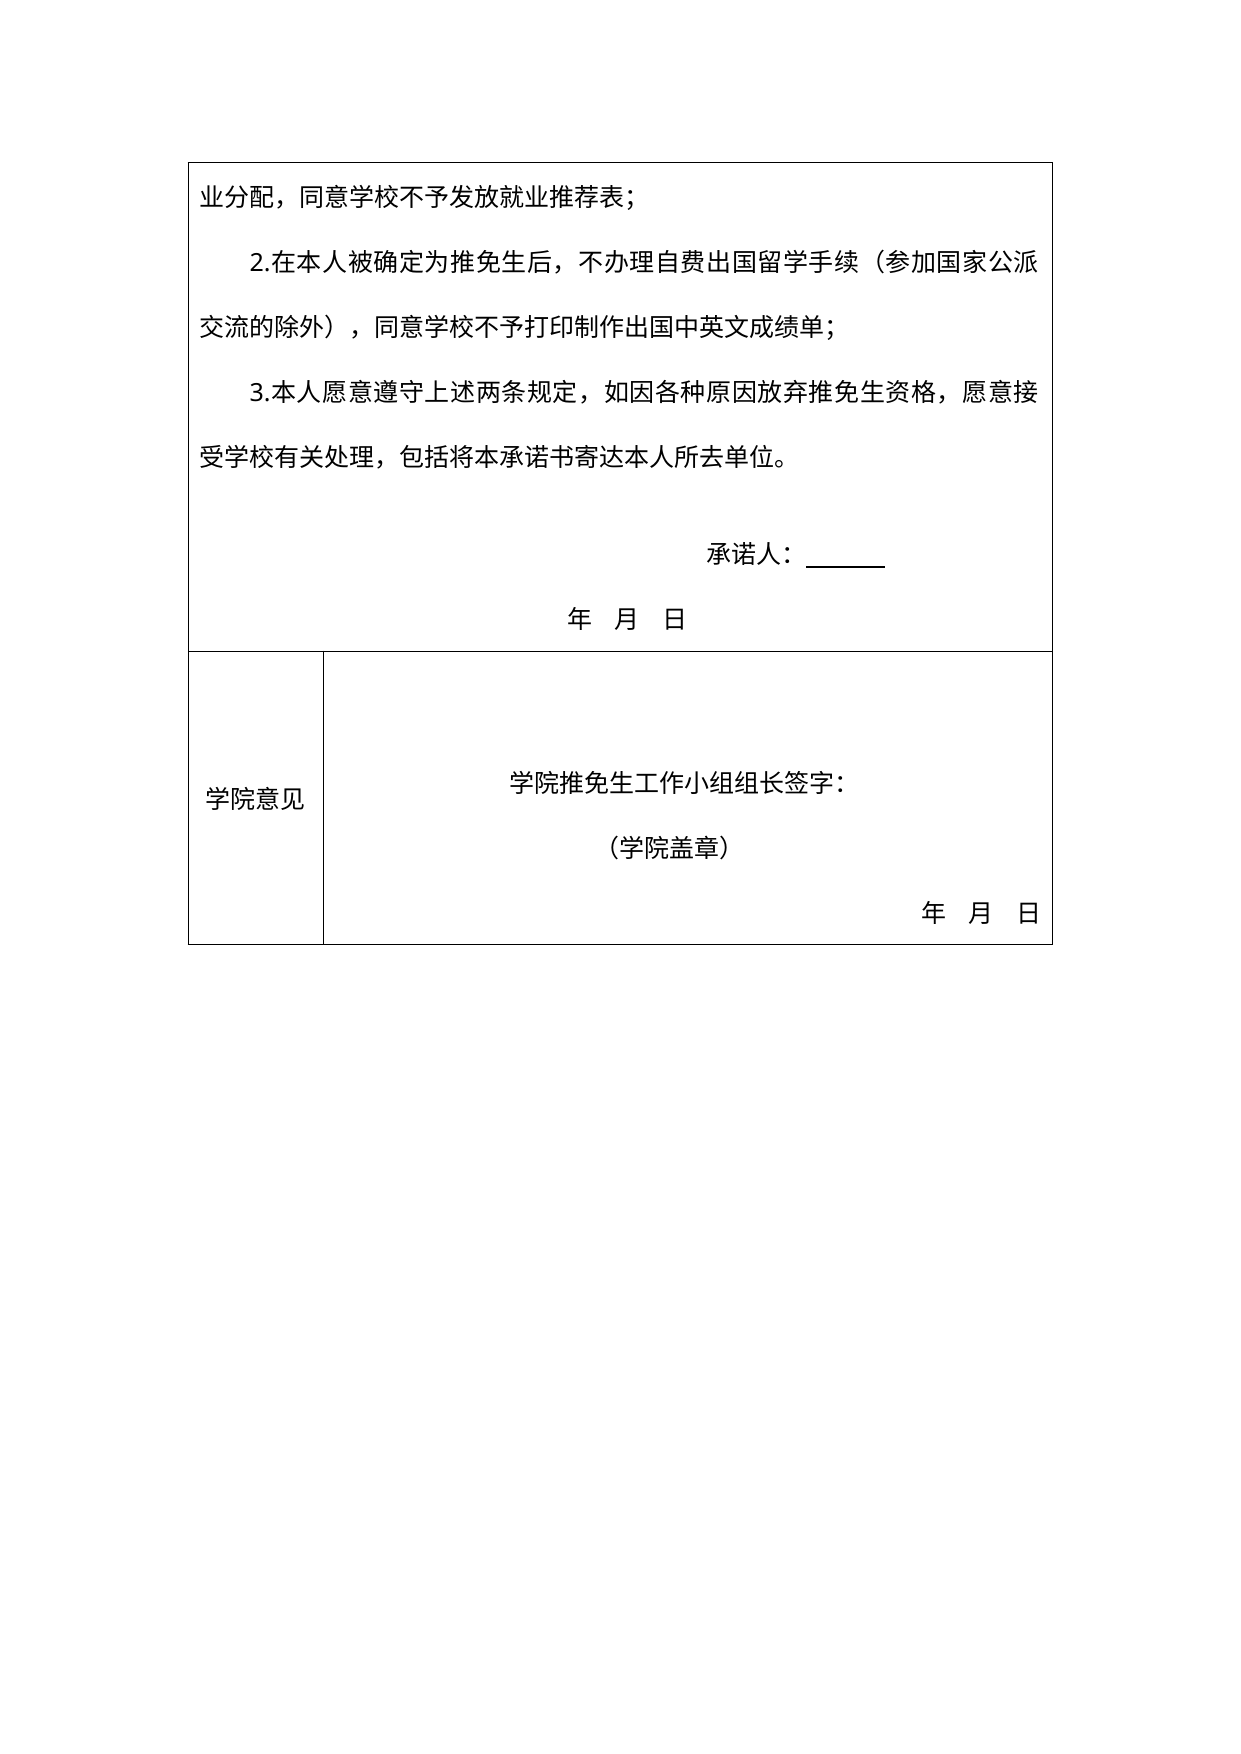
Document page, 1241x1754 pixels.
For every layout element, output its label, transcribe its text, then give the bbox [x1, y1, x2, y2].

table_cell 学院意见 [189, 652, 323, 944]
table_cell 学院推免生工作小组组长签字： （学院盖章） 年 月 日 [324, 652, 1052, 944]
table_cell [189, 163, 1052, 651]
